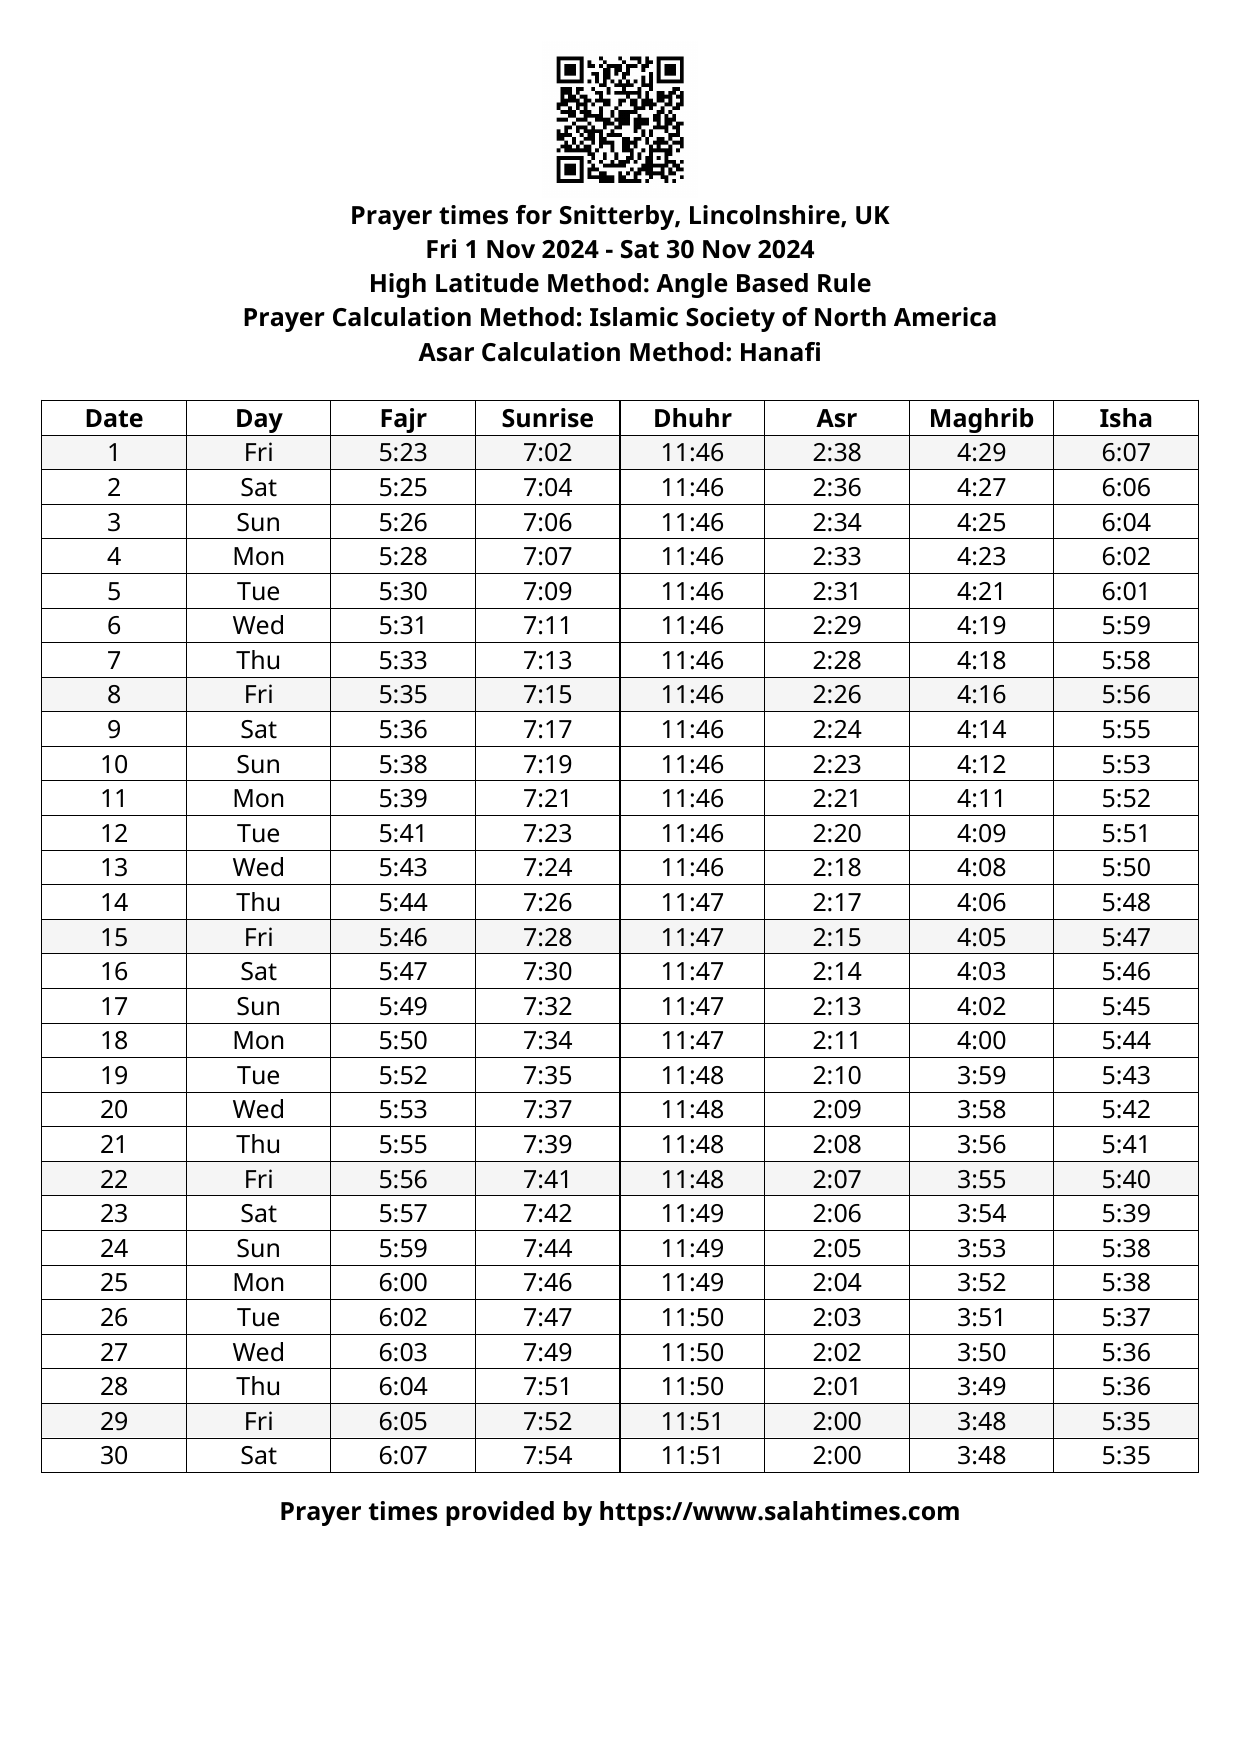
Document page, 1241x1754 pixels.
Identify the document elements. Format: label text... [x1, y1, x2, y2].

table_cell 7:30 [476, 954, 619, 988]
table_cell 5:59 [1054, 609, 1198, 642]
table_cell Fri [187, 920, 330, 953]
table_cell 2:01 [765, 1369, 909, 1403]
table_cell 7:37 [476, 1093, 619, 1126]
table_cell 7:13 [476, 643, 619, 677]
table_cell 2:18 [765, 851, 909, 884]
table_cell 15 [42, 920, 186, 953]
table_cell Mon [187, 781, 330, 815]
table_cell 7:39 [476, 1127, 619, 1161]
table_cell 7:04 [476, 470, 619, 504]
table_cell 26 [42, 1300, 186, 1334]
table_cell 11:47 [621, 954, 764, 988]
table_cell 5:37 [1054, 1300, 1198, 1334]
table_cell Sat [187, 470, 330, 504]
table_cell Wed [187, 851, 330, 884]
table_header Maghrib [910, 401, 1053, 434]
table_cell 6:02 [331, 1300, 475, 1334]
table_cell 5:48 [1054, 885, 1198, 919]
table_cell 6:00 [331, 1266, 475, 1299]
table_cell 24 [42, 1231, 186, 1264]
table_cell 2:29 [765, 609, 909, 642]
table_cell 3:50 [910, 1335, 1053, 1368]
table_cell 7:23 [476, 816, 619, 849]
table_cell 5:56 [331, 1162, 475, 1195]
table_header Sunrise [476, 401, 619, 434]
table_cell 4:29 [910, 436, 1053, 469]
table_cell 5:38 [1054, 1266, 1198, 1299]
table_cell Tue [187, 1300, 330, 1334]
table_cell 4:05 [910, 920, 1053, 953]
table_cell 5:47 [1054, 920, 1198, 953]
table_cell Tue [187, 1058, 330, 1092]
table_cell 5:35 [1054, 1404, 1198, 1437]
table_cell 5:28 [331, 539, 475, 573]
table_cell 4:21 [910, 574, 1053, 607]
table_cell Thu [187, 1127, 330, 1161]
table_cell Tue [187, 574, 330, 607]
table_cell 7:06 [476, 505, 619, 538]
table_cell 5:31 [331, 609, 475, 642]
table_cell 4:18 [910, 643, 1053, 677]
table_cell Sat [187, 712, 330, 746]
table_cell Sun [187, 1231, 330, 1264]
table_cell 5:53 [331, 1093, 475, 1126]
table_cell 5:23 [331, 436, 475, 469]
table_cell 5:47 [331, 954, 475, 988]
table_cell 2:28 [765, 643, 909, 677]
table_cell 6:03 [331, 1335, 475, 1368]
table_cell 5:35 [331, 678, 475, 711]
table_cell 5:25 [331, 470, 475, 504]
table_cell 4:00 [910, 1024, 1053, 1057]
table_cell 5 [42, 574, 186, 607]
table_cell 2:03 [765, 1300, 909, 1334]
table_cell 2:08 [765, 1127, 909, 1161]
table_cell 7:07 [476, 539, 619, 573]
table_cell 2:33 [765, 539, 909, 573]
table_cell 2:38 [765, 436, 909, 469]
table_cell 6:05 [331, 1404, 475, 1437]
table_cell 11:46 [621, 643, 764, 677]
table_cell 5:51 [1054, 816, 1198, 849]
table_cell 13 [42, 851, 186, 884]
table_cell 7:17 [476, 712, 619, 746]
table_cell 2:07 [765, 1162, 909, 1195]
table_cell 11:49 [621, 1196, 764, 1230]
table_cell 11:46 [621, 539, 764, 573]
table_cell 6:07 [331, 1439, 475, 1472]
table_cell 11:47 [621, 885, 764, 919]
table_cell 5:38 [331, 747, 475, 780]
table_cell 6:07 [1054, 436, 1198, 469]
table_cell 5:45 [1054, 989, 1198, 1022]
table_cell Mon [187, 1266, 330, 1299]
table_header Day [187, 401, 330, 434]
table_cell 3:49 [910, 1369, 1053, 1403]
table_cell 19 [42, 1058, 186, 1092]
table_cell 6 [42, 609, 186, 642]
table_cell 11:46 [621, 712, 764, 746]
table_cell 7:15 [476, 678, 619, 711]
table_cell 2:24 [765, 712, 909, 746]
table_cell 9 [42, 712, 186, 746]
table_cell 5:39 [331, 781, 475, 815]
table_cell 3:53 [910, 1231, 1053, 1264]
table_cell 7:51 [476, 1369, 619, 1403]
table_cell 3:48 [910, 1404, 1053, 1437]
table_cell 22 [42, 1162, 186, 1195]
table_cell 11:51 [621, 1439, 764, 1472]
table_cell 5:55 [331, 1127, 475, 1161]
table_cell 4:11 [910, 781, 1053, 815]
table_cell 11:48 [621, 1162, 764, 1195]
table_cell 2:00 [765, 1439, 909, 1472]
text Prayer times provided by https://www.salahtimes.com [42, 1494, 1198, 1528]
table_cell 5:35 [1054, 1439, 1198, 1472]
table_cell Thu [187, 885, 330, 919]
table_cell 2:04 [765, 1266, 909, 1299]
text Prayer times for Snitterby, Lincolnshire, UK [42, 198, 1198, 232]
table_cell 3:56 [910, 1127, 1053, 1161]
table_cell 11:46 [621, 678, 764, 711]
table_cell 6:04 [331, 1369, 475, 1403]
table_cell 25 [42, 1266, 186, 1299]
table_cell 7:32 [476, 989, 619, 1022]
table_cell 14 [42, 885, 186, 919]
table_cell 4:03 [910, 954, 1053, 988]
table_cell Sat [187, 954, 330, 988]
table_cell 11:46 [621, 781, 764, 815]
table_cell 5:43 [331, 851, 475, 884]
table_cell 7:34 [476, 1024, 619, 1057]
table_cell 7:44 [476, 1231, 619, 1264]
table_cell 2:05 [765, 1231, 909, 1264]
table_cell 2:34 [765, 505, 909, 538]
table_cell 5:36 [1054, 1369, 1198, 1403]
table_cell 11:46 [621, 609, 764, 642]
table_cell 7:02 [476, 436, 619, 469]
table_cell 2:15 [765, 920, 909, 953]
table_cell 8 [42, 678, 186, 711]
table_cell 5:43 [1054, 1058, 1198, 1092]
table_cell 5:44 [331, 885, 475, 919]
table_cell 30 [42, 1439, 186, 1472]
table_cell Fri [187, 1162, 330, 1195]
table_cell 5:26 [331, 505, 475, 538]
table_cell Sun [187, 747, 330, 780]
table_cell 11:47 [621, 1024, 764, 1057]
table_cell 11:50 [621, 1335, 764, 1368]
table_cell 11 [42, 781, 186, 815]
table_cell 7:21 [476, 781, 619, 815]
table_cell 5:52 [1054, 781, 1198, 815]
table_cell Mon [187, 1024, 330, 1057]
table_cell 7:09 [476, 574, 619, 607]
table_cell 4:12 [910, 747, 1053, 780]
table_cell 10 [42, 747, 186, 780]
table_cell 5:46 [331, 920, 475, 953]
table_cell 7:19 [476, 747, 619, 780]
table_cell 7:24 [476, 851, 619, 884]
table_cell 28 [42, 1369, 186, 1403]
table_cell 2:13 [765, 989, 909, 1022]
table_cell 7:47 [476, 1300, 619, 1334]
table_header Date [42, 401, 186, 434]
table_cell 2:17 [765, 885, 909, 919]
table_cell 11:50 [621, 1369, 764, 1403]
table_cell 4:08 [910, 851, 1053, 884]
table_cell 11:48 [621, 1093, 764, 1126]
table_cell 18 [42, 1024, 186, 1057]
table_cell Wed [187, 1335, 330, 1368]
table_cell 1 [42, 436, 186, 469]
table_cell 11:46 [621, 574, 764, 607]
table_cell 4:14 [910, 712, 1053, 746]
table_cell Thu [187, 643, 330, 677]
table_cell 23 [42, 1196, 186, 1230]
table_cell 3:54 [910, 1196, 1053, 1230]
table_cell 11:48 [621, 1127, 764, 1161]
table_cell 2:23 [765, 747, 909, 780]
table_cell 11:48 [621, 1058, 764, 1092]
table_cell 2:00 [765, 1404, 909, 1437]
table_cell 11:46 [621, 816, 764, 849]
table_cell 2 [42, 470, 186, 504]
text High Latitude Method: Angle Based Rule [42, 266, 1198, 300]
table_cell Wed [187, 609, 330, 642]
table_cell 2:31 [765, 574, 909, 607]
table_cell 2:11 [765, 1024, 909, 1057]
table_cell 2:20 [765, 816, 909, 849]
table_cell 11:46 [621, 851, 764, 884]
table_cell 3:55 [910, 1162, 1053, 1195]
table_cell 2:06 [765, 1196, 909, 1230]
table_cell 11:47 [621, 920, 764, 953]
table_cell 11:49 [621, 1266, 764, 1299]
table_cell Thu [187, 1369, 330, 1403]
table_cell 29 [42, 1404, 186, 1437]
table_header Fajr [331, 401, 475, 434]
table_cell 11:50 [621, 1300, 764, 1334]
table_cell Sun [187, 505, 330, 538]
table_cell 4:16 [910, 678, 1053, 711]
table_cell 5:41 [331, 816, 475, 849]
table_cell 16 [42, 954, 186, 988]
table_cell 5:46 [1054, 954, 1198, 988]
table_cell 5:42 [1054, 1093, 1198, 1126]
table_cell 12 [42, 816, 186, 849]
table_cell Wed [187, 1093, 330, 1126]
table_cell 7:54 [476, 1439, 619, 1472]
table_cell 5:50 [331, 1024, 475, 1057]
table_cell 4:25 [910, 505, 1053, 538]
table_cell 5:38 [1054, 1231, 1198, 1264]
table_cell 11:49 [621, 1231, 764, 1264]
table_cell 5:55 [1054, 712, 1198, 746]
table_cell 17 [42, 989, 186, 1022]
text Prayer Calculation Method: Islamic Society of North America [42, 300, 1198, 334]
table_header Asr [765, 401, 909, 434]
table_cell 6:06 [1054, 470, 1198, 504]
table_cell 5:44 [1054, 1024, 1198, 1057]
table_cell 5:57 [331, 1196, 475, 1230]
table_cell 2:21 [765, 781, 909, 815]
picture [542, 41, 699, 198]
table_cell 5:36 [331, 712, 475, 746]
table_cell 5:41 [1054, 1127, 1198, 1161]
table_header Isha [1054, 401, 1198, 434]
table_cell 2:26 [765, 678, 909, 711]
table_cell Fri [187, 1404, 330, 1437]
table_cell 11:46 [621, 505, 764, 538]
table_cell Mon [187, 539, 330, 573]
table_cell 7:35 [476, 1058, 619, 1092]
table_cell 7:11 [476, 609, 619, 642]
text Asar Calculation Method: Hanafi [42, 334, 1198, 368]
table_cell 7:26 [476, 885, 619, 919]
table_cell 11:46 [621, 470, 764, 504]
table_cell 4 [42, 539, 186, 573]
table_cell Fri [187, 436, 330, 469]
table_cell 3:58 [910, 1093, 1053, 1126]
table_cell Sat [187, 1439, 330, 1472]
table_cell 5:33 [331, 643, 475, 677]
table_cell 4:09 [910, 816, 1053, 849]
table_cell 4:19 [910, 609, 1053, 642]
table_cell 3 [42, 505, 186, 538]
table_cell Tue [187, 816, 330, 849]
table_cell 2:02 [765, 1335, 909, 1368]
table_cell 5:50 [1054, 851, 1198, 884]
table_cell 6:04 [1054, 505, 1198, 538]
table_cell 6:01 [1054, 574, 1198, 607]
table_cell 7:41 [476, 1162, 619, 1195]
table_cell 5:59 [331, 1231, 475, 1264]
table_cell 5:49 [331, 989, 475, 1022]
table_cell 7 [42, 643, 186, 677]
table_cell 5:30 [331, 574, 475, 607]
table_cell 7:49 [476, 1335, 619, 1368]
table_cell 5:40 [1054, 1162, 1198, 1195]
table_cell 7:46 [476, 1266, 619, 1299]
table_cell 11:46 [621, 747, 764, 780]
table_cell 3:59 [910, 1058, 1053, 1092]
table_cell 11:51 [621, 1404, 764, 1437]
text Fri 1 Nov 2024 - Sat 30 Nov 2024 [42, 232, 1198, 266]
table_cell 3:48 [910, 1439, 1053, 1472]
table_cell 11:47 [621, 989, 764, 1022]
table_cell 4:27 [910, 470, 1053, 504]
table_cell 5:39 [1054, 1196, 1198, 1230]
table_header Dhuhr [621, 401, 764, 434]
table_cell 4:06 [910, 885, 1053, 919]
table_cell Fri [187, 678, 330, 711]
table_cell Sun [187, 989, 330, 1022]
table_cell 5:53 [1054, 747, 1198, 780]
table_cell 5:36 [1054, 1335, 1198, 1368]
table_cell 7:28 [476, 920, 619, 953]
table_cell 27 [42, 1335, 186, 1368]
table_cell 7:52 [476, 1404, 619, 1437]
table_cell 2:14 [765, 954, 909, 988]
table_cell 11:46 [621, 436, 764, 469]
table_cell 5:58 [1054, 643, 1198, 677]
table_cell 7:42 [476, 1196, 619, 1230]
table_cell Sat [187, 1196, 330, 1230]
table_cell 4:23 [910, 539, 1053, 573]
table_cell 4:02 [910, 989, 1053, 1022]
table_cell 3:51 [910, 1300, 1053, 1334]
table_cell 20 [42, 1093, 186, 1126]
table_cell 2:09 [765, 1093, 909, 1126]
table_cell 2:10 [765, 1058, 909, 1092]
table_cell 5:52 [331, 1058, 475, 1092]
table_cell 3:52 [910, 1266, 1053, 1299]
table_cell 5:56 [1054, 678, 1198, 711]
table_cell 6:02 [1054, 539, 1198, 573]
table_cell 21 [42, 1127, 186, 1161]
table_cell 2:36 [765, 470, 909, 504]
